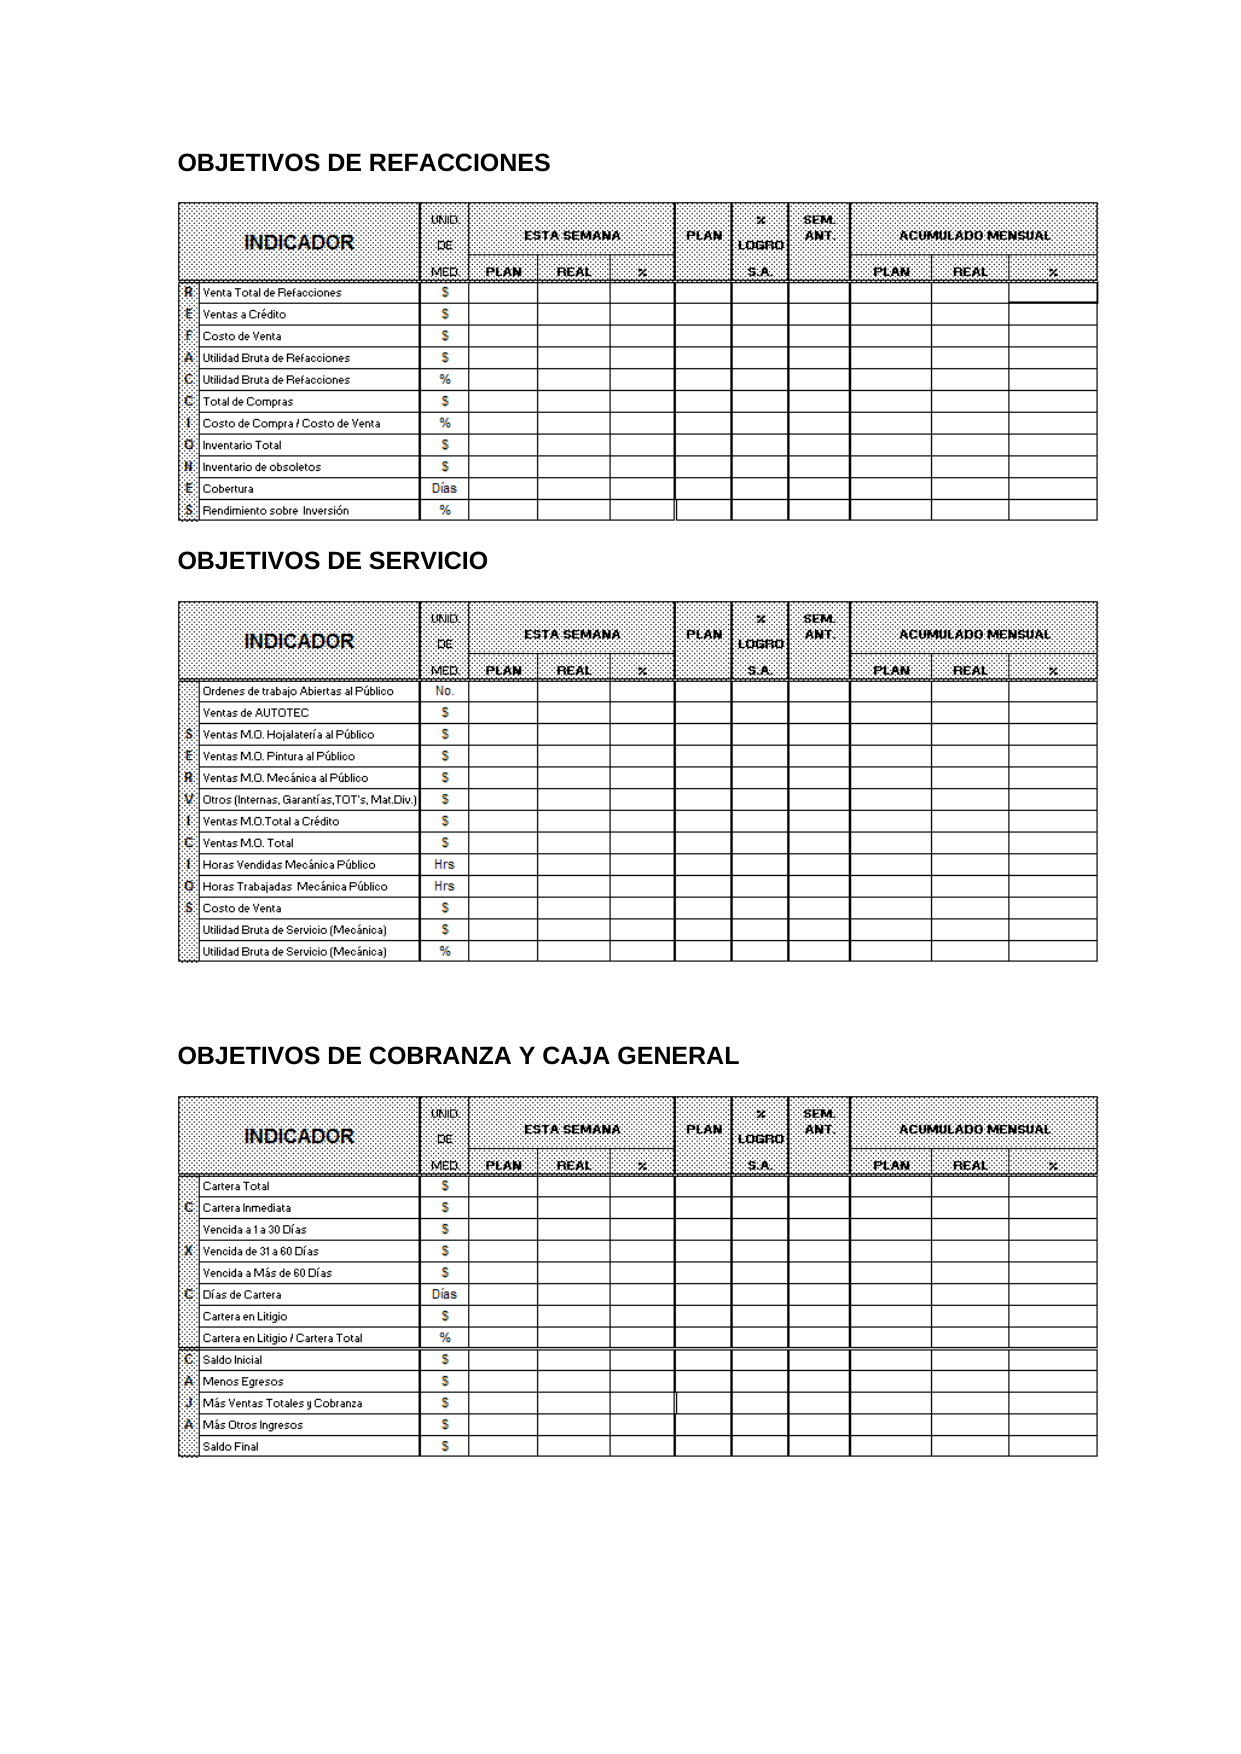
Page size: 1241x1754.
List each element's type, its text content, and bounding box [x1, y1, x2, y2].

picture [177, 600, 1099, 963]
text OBJETIVOS DE SERVICIO [177, 546, 1063, 575]
picture [177, 1095, 1099, 1458]
text OBJETIVOS DE REFACCIONES [177, 148, 1063, 176]
picture [177, 201, 1099, 522]
text OBJETIVOS DE COBRANZA Y CAJA GENERAL [177, 1041, 1063, 1070]
